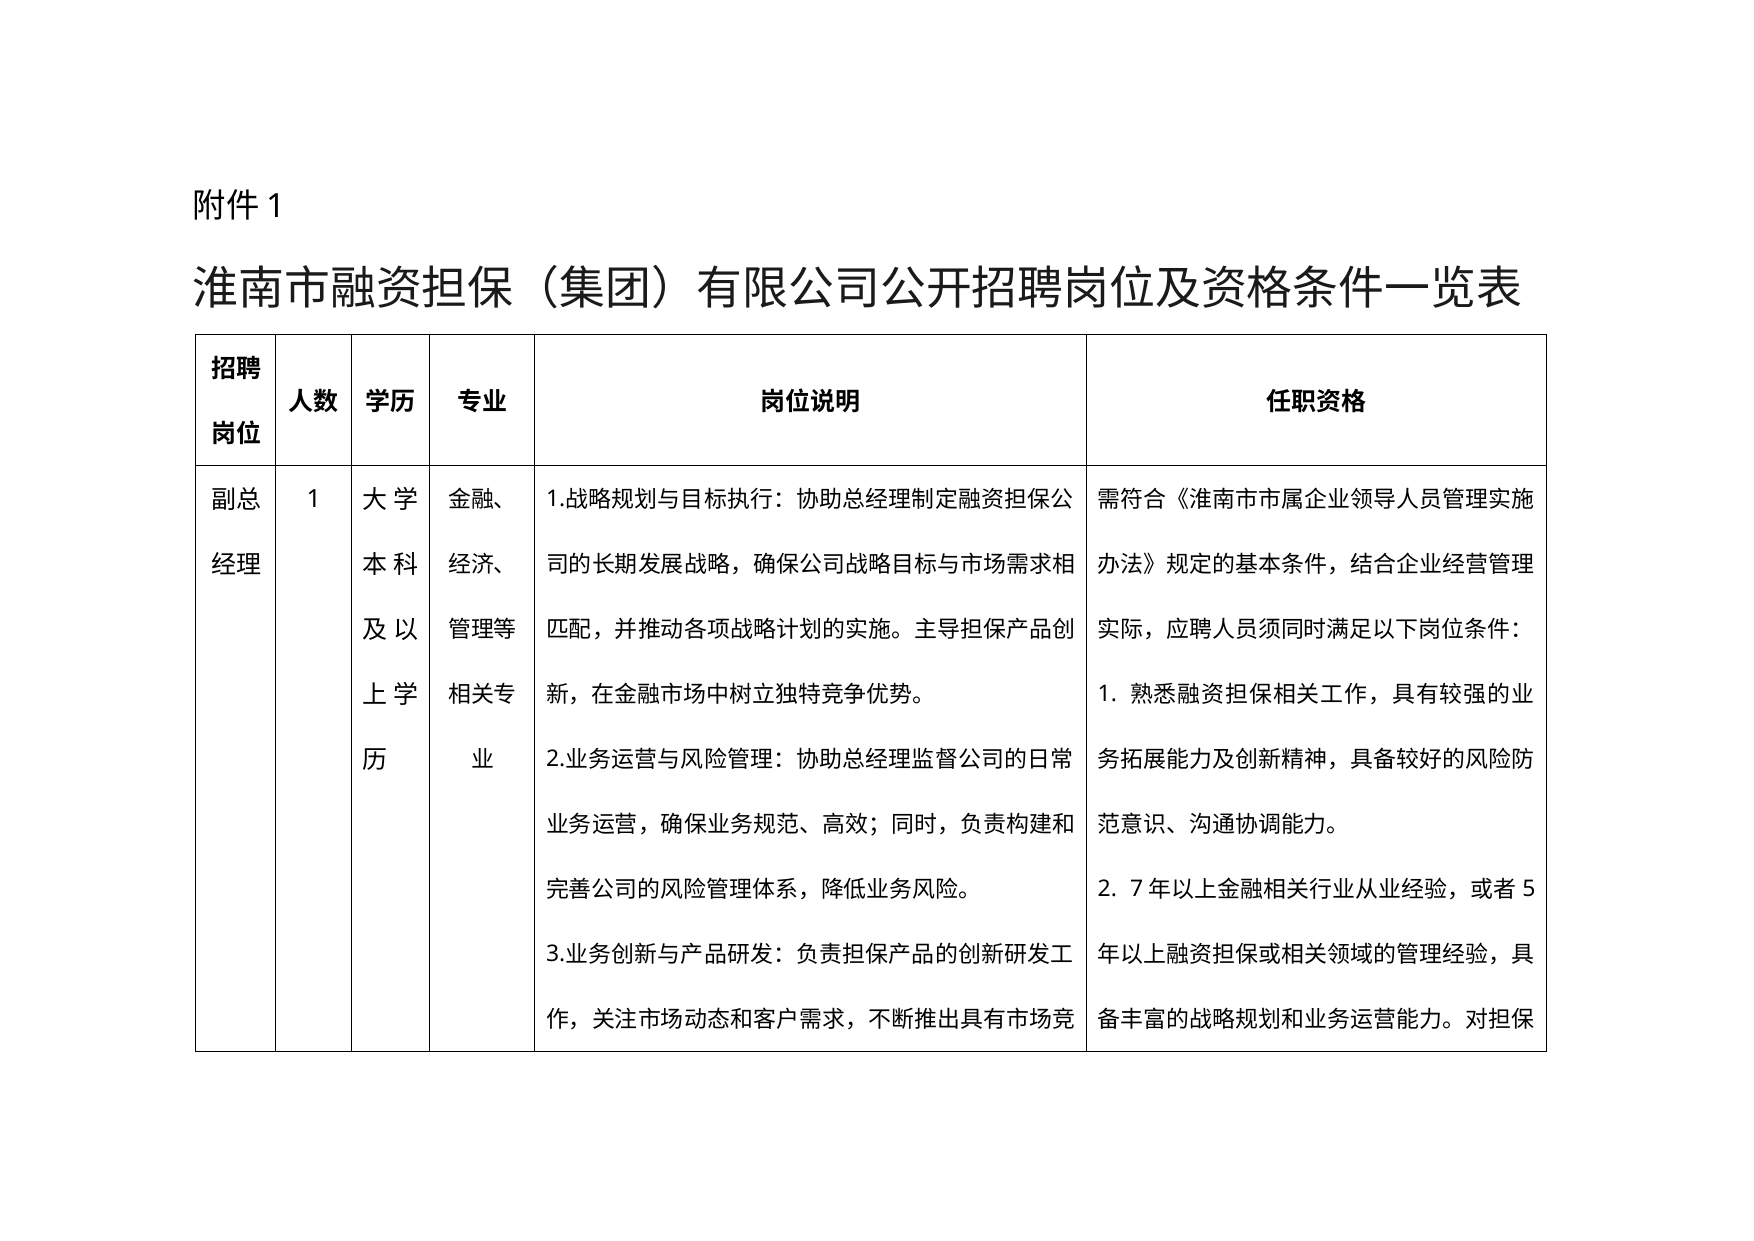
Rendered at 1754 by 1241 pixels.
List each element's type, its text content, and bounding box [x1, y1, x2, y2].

table_header 招聘岗位 [196, 335, 275, 464]
text 附件1 [192, 171, 1549, 236]
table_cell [1087, 466, 1546, 1051]
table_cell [535, 466, 1086, 1051]
table_header 任职资格 [1087, 335, 1546, 464]
table_cell 1 [276, 466, 351, 1051]
table_cell 大学本科及以上学历 [352, 466, 429, 1051]
table_header 学历 [352, 335, 429, 464]
table_cell 副总经理 [196, 466, 275, 1051]
text 淮南市融资担保（集团）有限公司公开招聘岗位及资格条件一览表 [192, 236, 1549, 333]
table_header 岗位说明 [535, 335, 1086, 464]
table_header 人数 [276, 335, 351, 464]
table_header 专业 [430, 335, 534, 464]
table_cell 金融、经济、管理等相关专业 [430, 466, 534, 1051]
